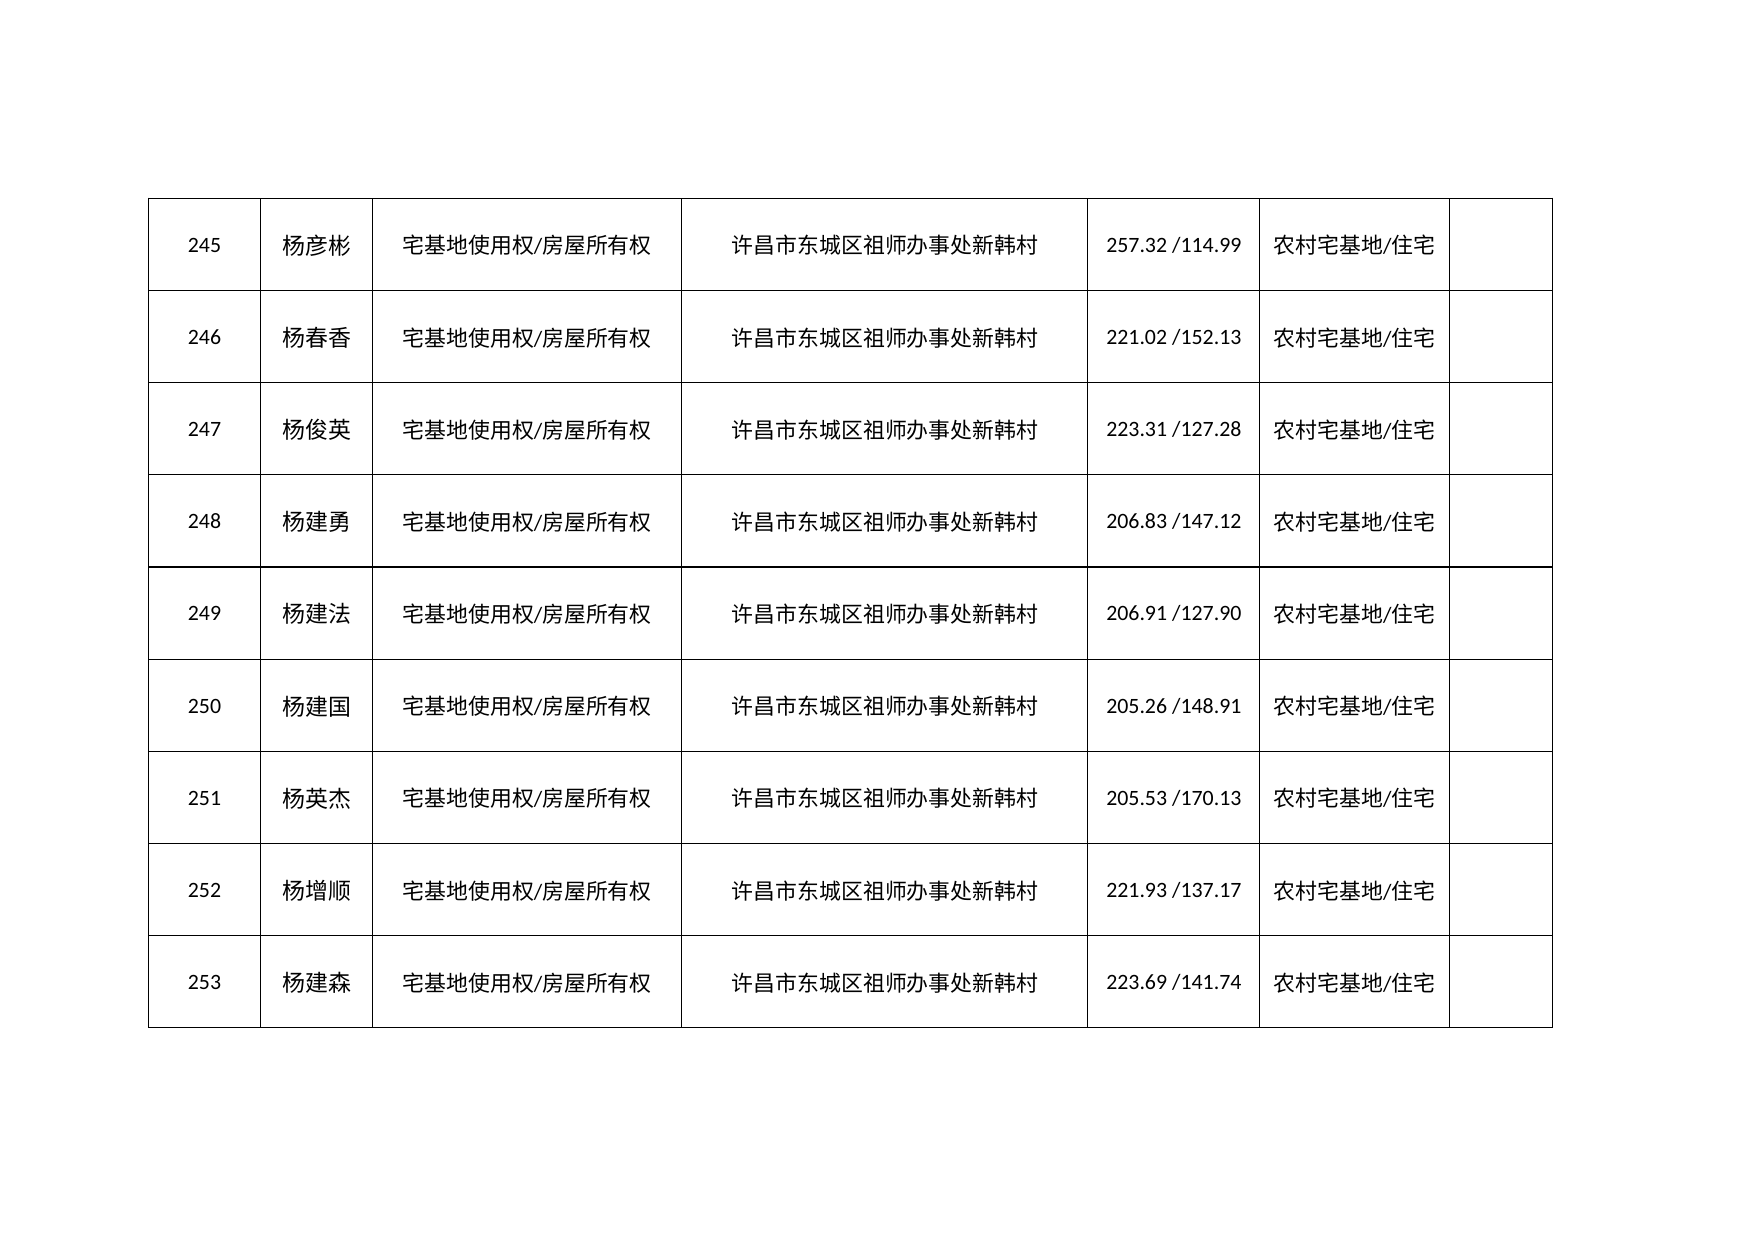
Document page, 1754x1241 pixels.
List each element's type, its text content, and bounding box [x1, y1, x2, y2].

table_cell [1450, 291, 1552, 382]
table_cell 杨增顺 [261, 844, 372, 935]
table_cell 223.31 /127.28 [1088, 383, 1259, 474]
table_cell 253 [149, 936, 260, 1027]
table_cell 宅基地使用权/房屋所有权 [373, 660, 681, 751]
table_cell 农村宅基地/住宅 [1260, 475, 1449, 566]
table_cell 农村宅基地/住宅 [1260, 568, 1449, 658]
table_cell 257.32 /114.99 [1088, 199, 1259, 290]
table_cell 宅基地使用权/房屋所有权 [373, 752, 681, 843]
table_cell 248 [149, 475, 260, 566]
table_cell 宅基地使用权/房屋所有权 [373, 844, 681, 935]
table_cell 宅基地使用权/房屋所有权 [373, 475, 681, 566]
table_cell 249 [149, 568, 260, 658]
table_cell 许昌市东城区祖师办事处新韩村 [682, 660, 1087, 751]
table_cell 宅基地使用权/房屋所有权 [373, 936, 681, 1027]
table_cell 223.69 /141.74 [1088, 936, 1259, 1027]
table_cell 许昌市东城区祖师办事处新韩村 [682, 936, 1087, 1027]
table_cell [1450, 568, 1552, 658]
table_cell [1450, 936, 1552, 1027]
table_cell 许昌市东城区祖师办事处新韩村 [682, 752, 1087, 843]
table_cell 农村宅基地/住宅 [1260, 291, 1449, 382]
table_cell [1450, 383, 1552, 474]
table_cell 农村宅基地/住宅 [1260, 844, 1449, 935]
table_cell 许昌市东城区祖师办事处新韩村 [682, 475, 1087, 566]
table_cell 杨建勇 [261, 475, 372, 566]
table_cell 许昌市东城区祖师办事处新韩村 [682, 199, 1087, 290]
table_cell 许昌市东城区祖师办事处新韩村 [682, 291, 1087, 382]
table_cell 农村宅基地/住宅 [1260, 660, 1449, 751]
table_cell 杨春香 [261, 291, 372, 382]
table_cell 宅基地使用权/房屋所有权 [373, 383, 681, 474]
table_cell 许昌市东城区祖师办事处新韩村 [682, 383, 1087, 474]
table_cell 247 [149, 383, 260, 474]
table_cell 宅基地使用权/房屋所有权 [373, 199, 681, 290]
table_cell 221.93 /137.17 [1088, 844, 1259, 935]
table_cell 杨建法 [261, 568, 372, 658]
table_cell 宅基地使用权/房屋所有权 [373, 291, 681, 382]
table_cell [1450, 752, 1552, 843]
table_cell 206.91 /127.90 [1088, 568, 1259, 658]
table_cell 农村宅基地/住宅 [1260, 383, 1449, 474]
table_cell 250 [149, 660, 260, 751]
table_cell 221.02 /152.13 [1088, 291, 1259, 382]
table_cell 杨英杰 [261, 752, 372, 843]
table_cell [1450, 660, 1552, 751]
table_cell 246 [149, 291, 260, 382]
table_cell 245 [149, 199, 260, 290]
table_cell 206.83 /147.12 [1088, 475, 1259, 566]
table_cell 205.26 /148.91 [1088, 660, 1259, 751]
table_cell [1450, 199, 1552, 290]
table_cell 252 [149, 844, 260, 935]
table_cell 杨彦彬 [261, 199, 372, 290]
table_cell 许昌市东城区祖师办事处新韩村 [682, 844, 1087, 935]
table_cell 杨俊英 [261, 383, 372, 474]
table_cell 宅基地使用权/房屋所有权 [373, 568, 681, 658]
table_cell 杨建森 [261, 936, 372, 1027]
table_cell 205.53 /170.13 [1088, 752, 1259, 843]
table_cell [1450, 475, 1552, 566]
table_cell 农村宅基地/住宅 [1260, 936, 1449, 1027]
table_cell 农村宅基地/住宅 [1260, 752, 1449, 843]
table_cell 杨建国 [261, 660, 372, 751]
table_cell 农村宅基地/住宅 [1260, 199, 1449, 290]
table_cell 许昌市东城区祖师办事处新韩村 [682, 568, 1087, 658]
table_cell [1450, 844, 1552, 935]
table_cell 251 [149, 752, 260, 843]
